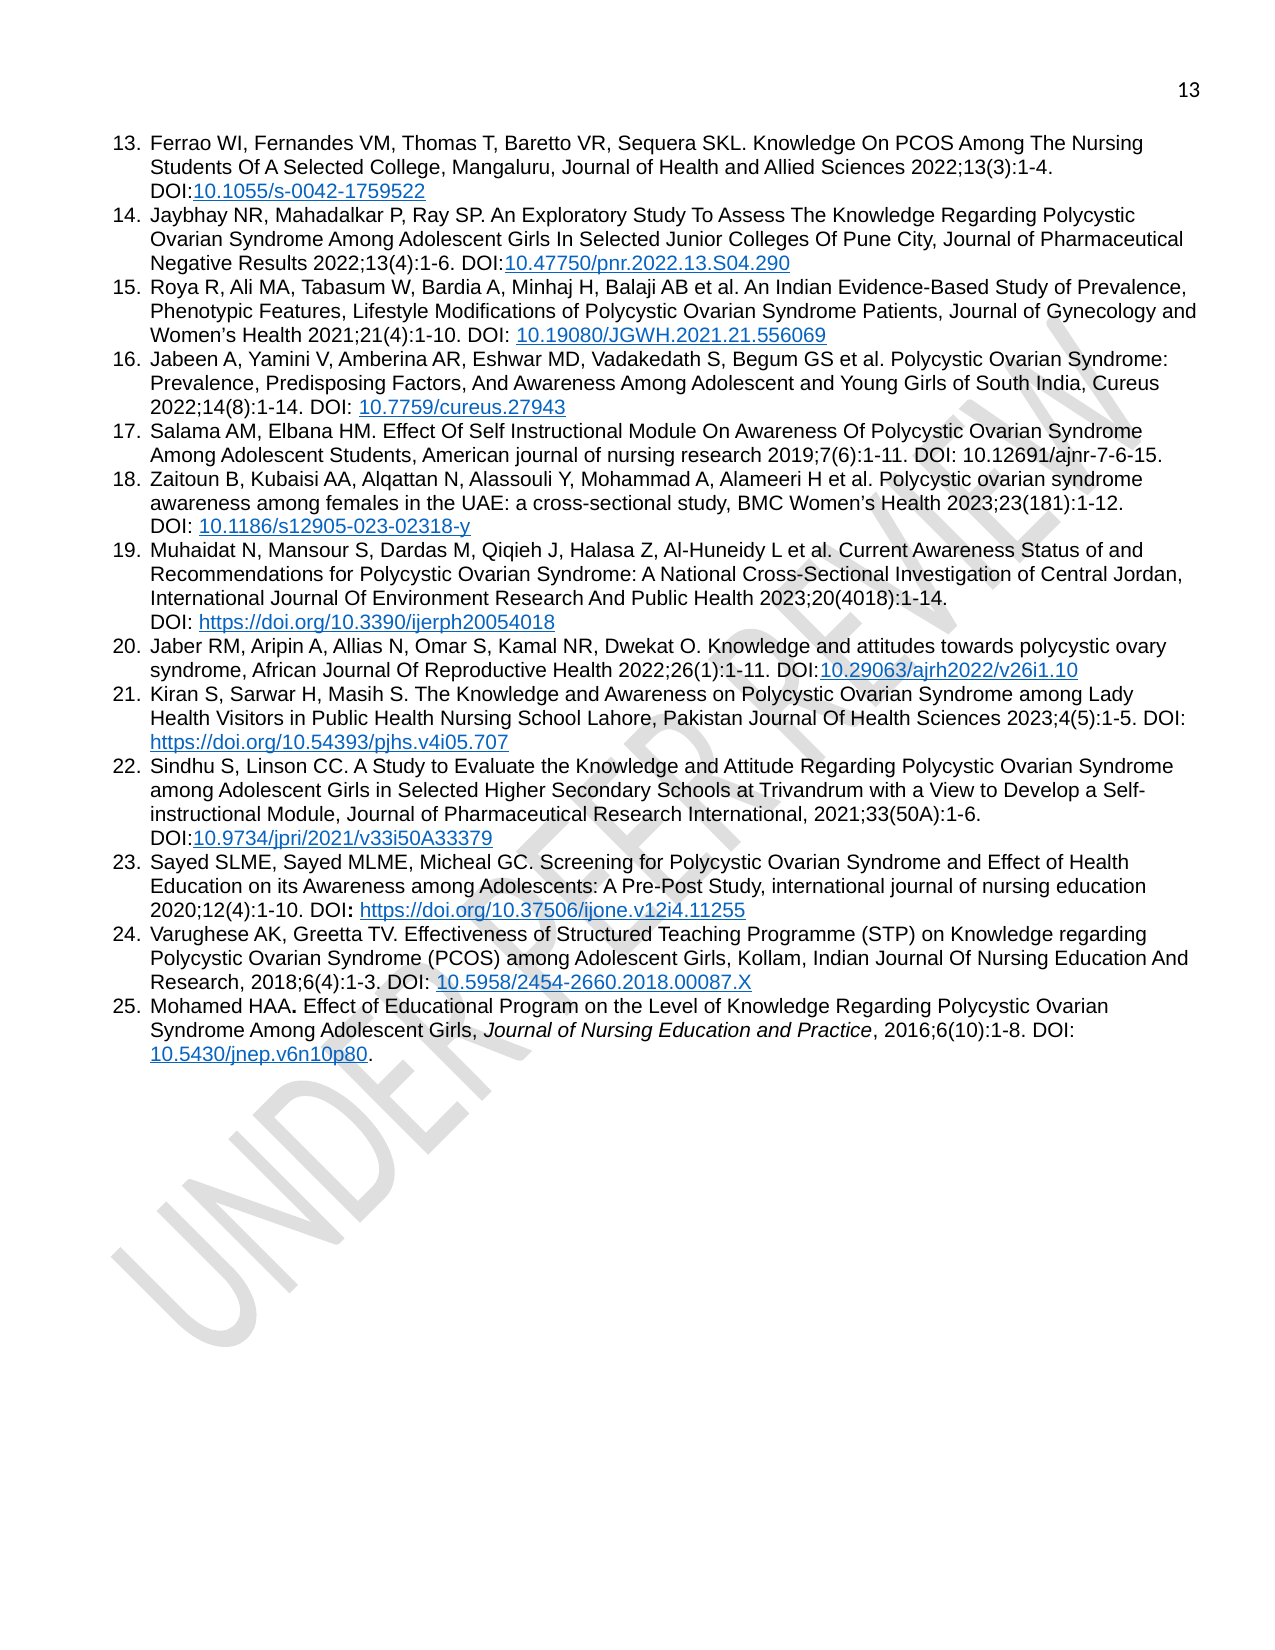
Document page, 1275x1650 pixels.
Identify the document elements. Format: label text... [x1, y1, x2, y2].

list Muhaidat N, Mansour S, Dardas M, Qiqieh J, Halasa Z, Al-Huneidy L et al. Current Awareness Status of and Recommendations for Polycystic Ovarian Syndrome: A National Cross-Sectional Investigation of Central Jordan, International Journal Of Environment Research And Public Health 2023;20(4018):1-14. DOI: https://doi.org/10.3390/ijerph20054018 [112, 538, 1200, 634]
list Jaybhay NR, Mahadalkar P, Ray SP. An Exploratory Study To Assess The Knowledge Regarding Polycystic Ovarian Syndrome Among Adolescent Girls In Selected Junior Colleges Of Pune City, Journal of Pharmaceutical Negative Results 2022;13(4):1-6. DOI:10.47750/pnr.2022.13.S04.290 [112, 203, 1200, 275]
list Kiran S, Sarwar H, Masih S. The Knowledge and Awareness on Polycystic Ovarian Syndrome among Lady Health Visitors in Public Health Nursing School Lahore, Pakistan Journal Of Health Sciences 2023;4(5):1-5. DOI: https://doi.org/10.54393/pjhs.v4i05.707 [112, 682, 1200, 754]
list Sayed SLME, Sayed MLME, Micheal GC. Screening for Polycystic Ovarian Syndrome and Effect of Health Education on its Awareness among Adolescents: A Pre-Post Study, international journal of nursing education 2020;12(4):1-10. DOI: https://doi.org/10.37506/ijone.v12i4.11255 [112, 850, 1200, 922]
list Roya R, Ali MA, Tabasum W, Bardia A, Minhaj H, Balaji AB et al. An Indian Evidence-Based Study of Prevalence, Phenotypic Features, Lifestyle Modifications of Polycystic Ovarian Syndrome Patients, Journal of Gynecology and Women’s Health 2021;21(4):1-10. DOI: 10.19080/JGWH.2021.21.556069 [112, 275, 1200, 347]
list Zaitoun B, Kubaisi AA, Alqattan N, Alassouli Y, Mohammad A, Alameeri H et al. Polycystic ovarian syndrome awareness among females in the UAE: a cross-sectional study, BMC Women’s Health 2023;23(181):1-12. DOI: 10.1186/s12905-023-02318-y [112, 466, 1200, 538]
list Mohamed HAA. Effect of Educational Program on the Level of Knowledge Regarding Polycystic Ovarian Syndrome Among Adolescent Girls, Journal of Nursing Education and Practice, 2016;6(10):1-8. DOI: 10.5430/jnep.v6n10p80. [112, 993, 1200, 1065]
list Ferrao WI, Fernandes VM, Thomas T, Baretto VR, Sequera SKL. Knowledge On PCOS Among The Nursing Students Of A Selected College, Mangaluru, Journal of Health and Allied Sciences 2022;13(3):1-4. DOI:10.1055/s-0042-1759522 [112, 131, 1200, 203]
list Salama AM, Elbana HM. Effect Of Self Instructional Module On Awareness Of Polycystic Ovarian Syndrome Among Adolescent Students, American journal of nursing research 2019;7(6):1-11. DOI: 10.12691/ajnr-7-6-15. [112, 418, 1200, 466]
list Jaber RM, Aripin A, Allias N, Omar S, Kamal NR, Dwekat O. Knowledge and attitudes towards polycystic ovary syndrome, African Journal Of Reproductive Health 2022;26(1):1-11. DOI:10.29063/ajrh2022/v26i1.10 [112, 634, 1200, 682]
list Sindhu S, Linson CC. A Study to Evaluate the Knowledge and Attitude Regarding Polycystic Ovarian Syndrome among Adolescent Girls in Selected Higher Secondary Schools at Trivandrum with a View to Develop a Self-instructional Module, Journal of Pharmaceutical Research International, 2021;33(50A):1-6. DOI:10.9734/jpri/2021/v33i50A33379 [112, 754, 1200, 850]
list Jabeen A, Yamini V, Amberina AR, Eshwar MD, Vadakedath S, Begum GS et al. Polycystic Ovarian Syndrome: Prevalence, Predisposing Factors, And Awareness Among Adolescent and Young Girls of South India, Cureus 2022;14(8):1-14. DOI: 10.7759/cureus.27943 [112, 347, 1200, 418]
list Varughese AK, Greetta TV. Effectiveness of Structured Teaching Programme (STP) on Knowledge regarding Polycystic Ovarian Syndrome (PCOS) among Adolescent Girls, Kollam, Indian Journal Of Nursing Education And Research, 2018;6(4):1-3. DOI: 10.5958/2454-2660.2018.00087.X [112, 922, 1200, 993]
